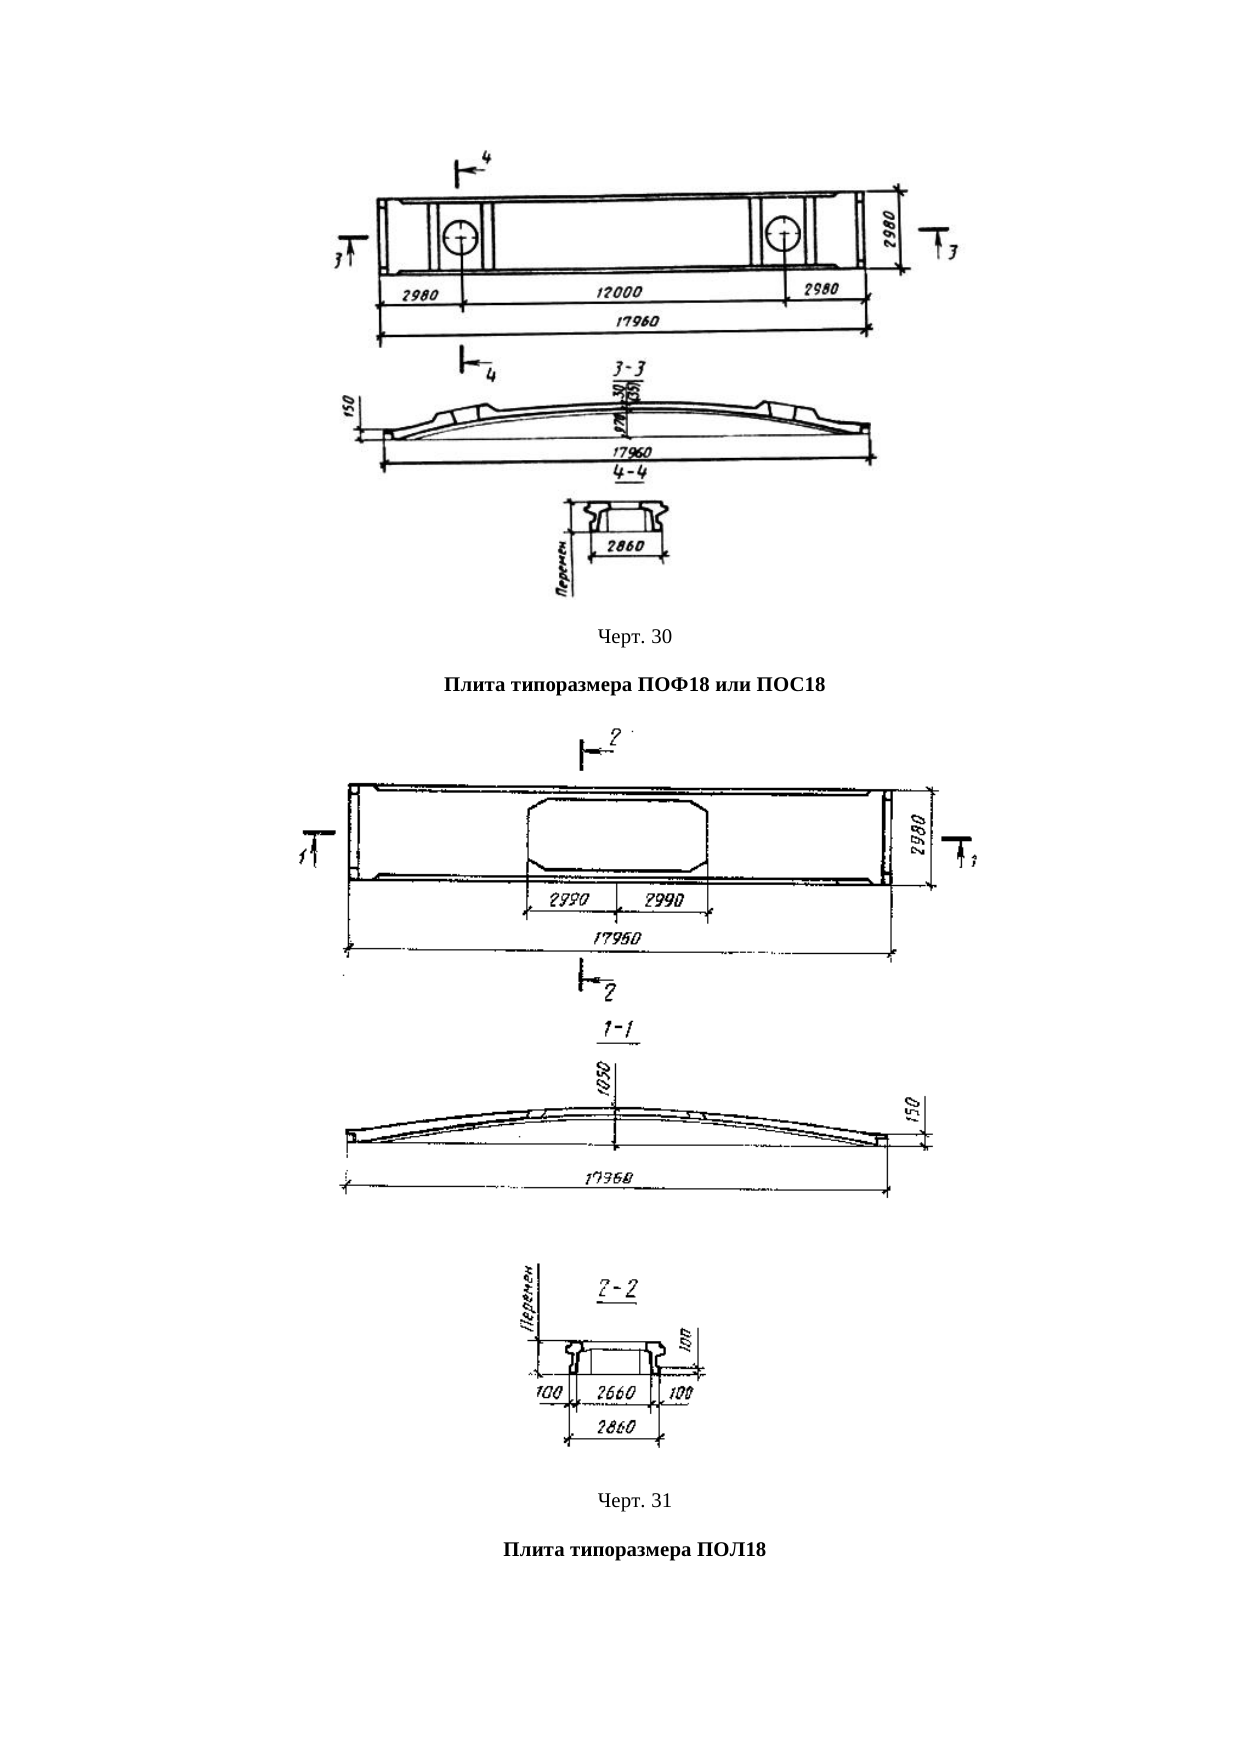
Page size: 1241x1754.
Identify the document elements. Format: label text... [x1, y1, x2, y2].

picture [302, 149, 967, 600]
text Черт. 31 [187, 1488, 1053, 1512]
subtitle Плита типоразмера ПОЛ18 [187, 1536, 1053, 1561]
text Черт. 30 [187, 624, 1053, 648]
picture [286, 720, 984, 1465]
subtitle Плита типоразмера ПОФ18 или ПОС18 [187, 672, 1053, 696]
